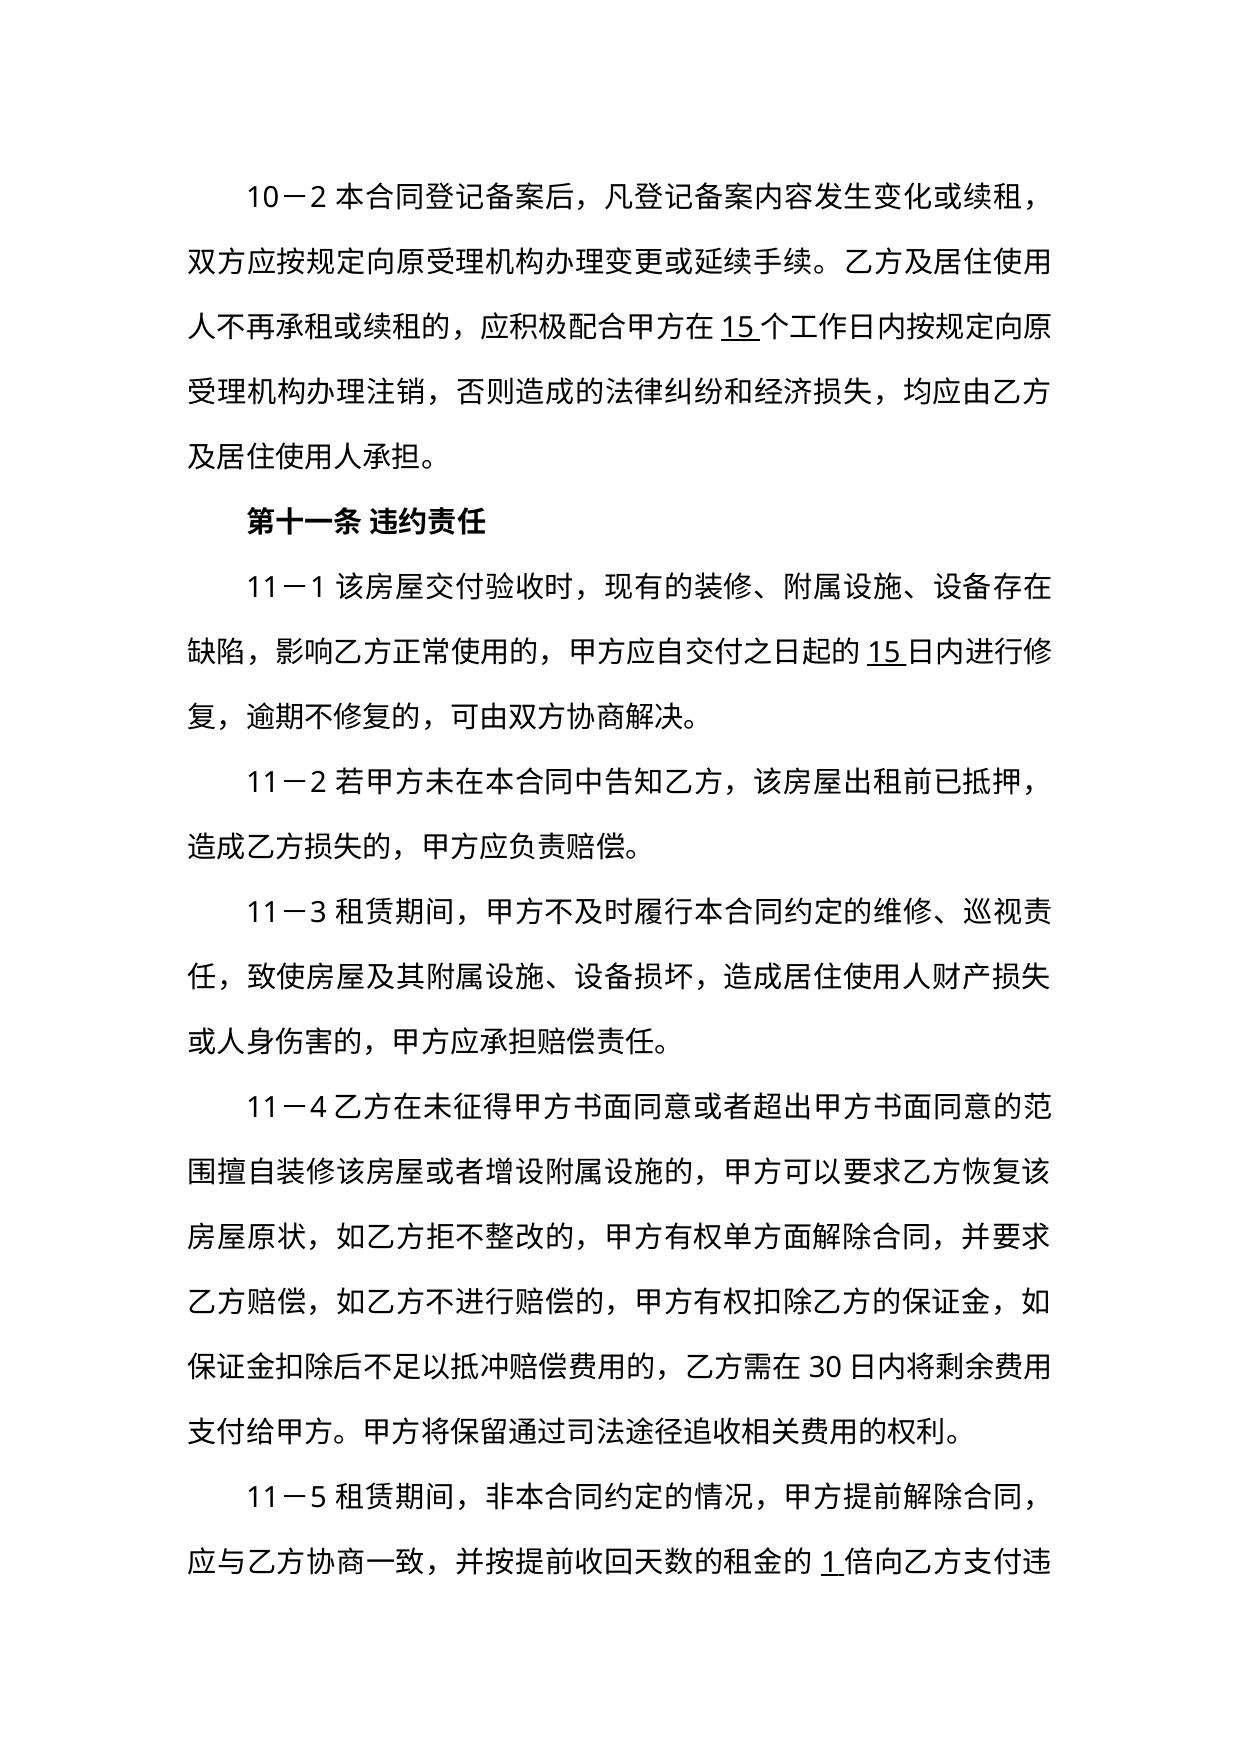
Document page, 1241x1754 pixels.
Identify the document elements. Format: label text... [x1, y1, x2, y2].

text 11－2 若甲方未在本合同中告知乙方，该房屋出租前已抵押，造成乙方损失的，甲方应负责赔偿。 [187, 747, 1053, 877]
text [187, 1462, 1053, 1592]
text 11－4乙方在未征得甲方书面同意或者超出甲方书面同意的范围擅自装修该房屋或者增设附属设施的，甲方可以要求乙方恢复该房屋原状，如乙方拒不整改的，甲方有权单方面解除合同，并要求乙方赔偿，如乙方不进行赔偿的，甲方有权扣除乙方的保证金，如保证金扣除后不足以抵冲赔偿费用的，乙方需在30日内将剩余费用支付给甲方。甲方将保留通过司法途径追收相关费用的权利。 [187, 1072, 1053, 1462]
text 11－1 该房屋交付验收时，现有的装修、附属设施、设备存在缺陷，影响乙方正常使用的，甲方应自交付之日起的15日内进行修复，逾期不修复的，可由双方协商解决。 [187, 552, 1053, 747]
text 10－2 本合同登记备案后，凡登记备案内容发生变化或续租，双方应按规定向原受理机构办理变更或延续手续。乙方及居住使用人不再承租或续租的，应积极配合甲方在15个工作日内按规定向原受理机构办理注销，否则造成的法律纠纷和经济损失，均应由乙方及居住使用人承担。 [187, 162, 1053, 487]
text 第十一条 违约责任 [187, 487, 1053, 552]
text 11－3 租赁期间，甲方不及时履行本合同约定的维修、巡视责任，致使房屋及其附属设施、设备损坏，造成居住使用人财产损失或人身伤害的，甲方应承担赔偿责任。 [187, 877, 1053, 1072]
